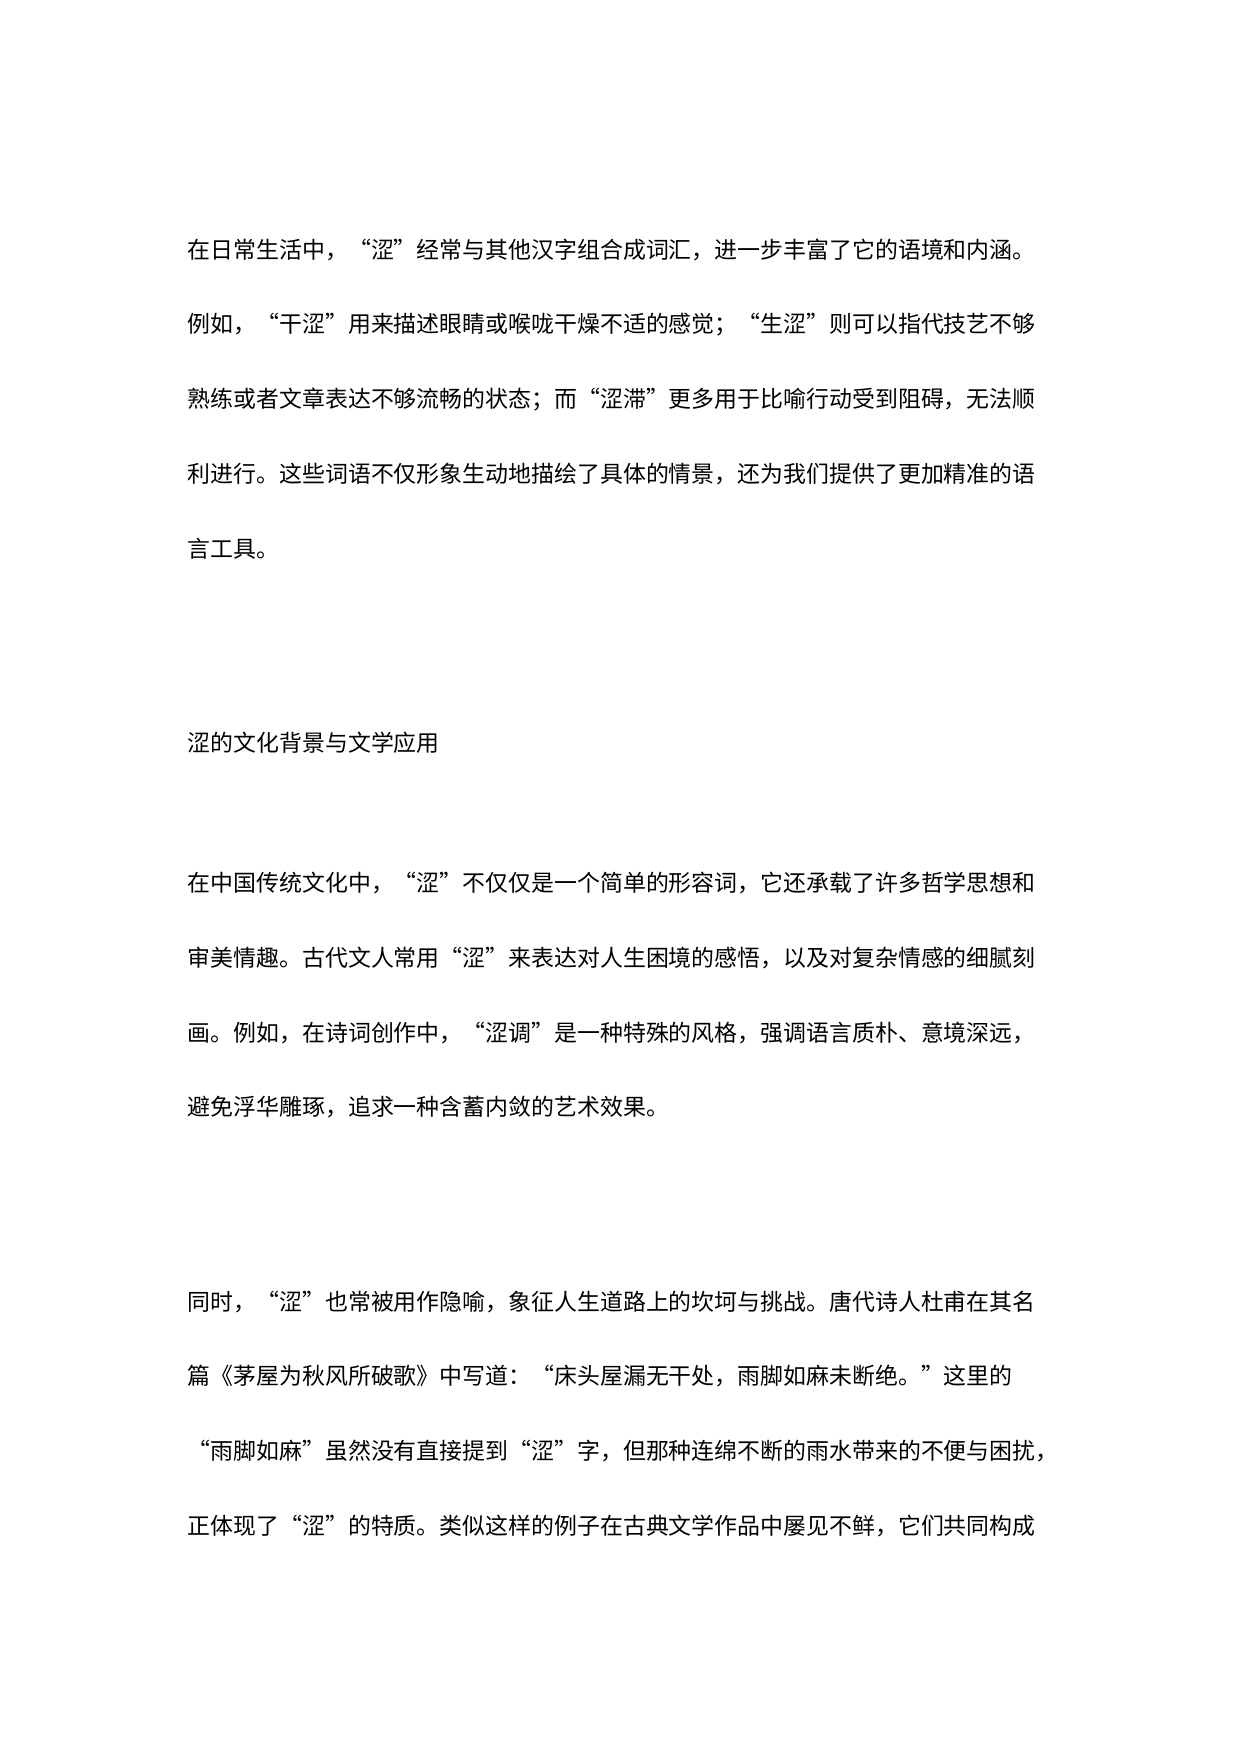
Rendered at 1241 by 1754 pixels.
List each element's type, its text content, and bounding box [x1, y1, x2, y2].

text 涩的文化背景与文学应用 [187, 709, 1053, 774]
text 在日常生活中，“涩”经常与其他汉字组合成词汇，进一步丰富了它的语境和内涵。例如，“干涩”用来描述眼睛或喉咙干燥不适的感觉；“生涩”则可以指代技艺不够熟练或者文章表达不够流畅的状态；而“涩滞”更多用于比喻行动受到阻碍，无法顺利进行。这些词语不仅形象生动地描绘了具体的情景，还为我们提供了更加精准的语言工具。 [187, 216, 1053, 579]
text 在中国传统文化中，“涩”不仅仅是一个简单的形容词，它还承载了许多哲学思想和审美情趣。古代文人常用“涩”来表达对人生困境的感悟，以及对复杂情感的细腻刻画。例如，在诗词创作中，“涩调”是一种特殊的风格，强调语言质朴、意境深远，避免浮华雕琢，追求一种含蓄内敛的艺术效果。 [187, 849, 1053, 1138]
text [187, 1268, 1053, 1557]
